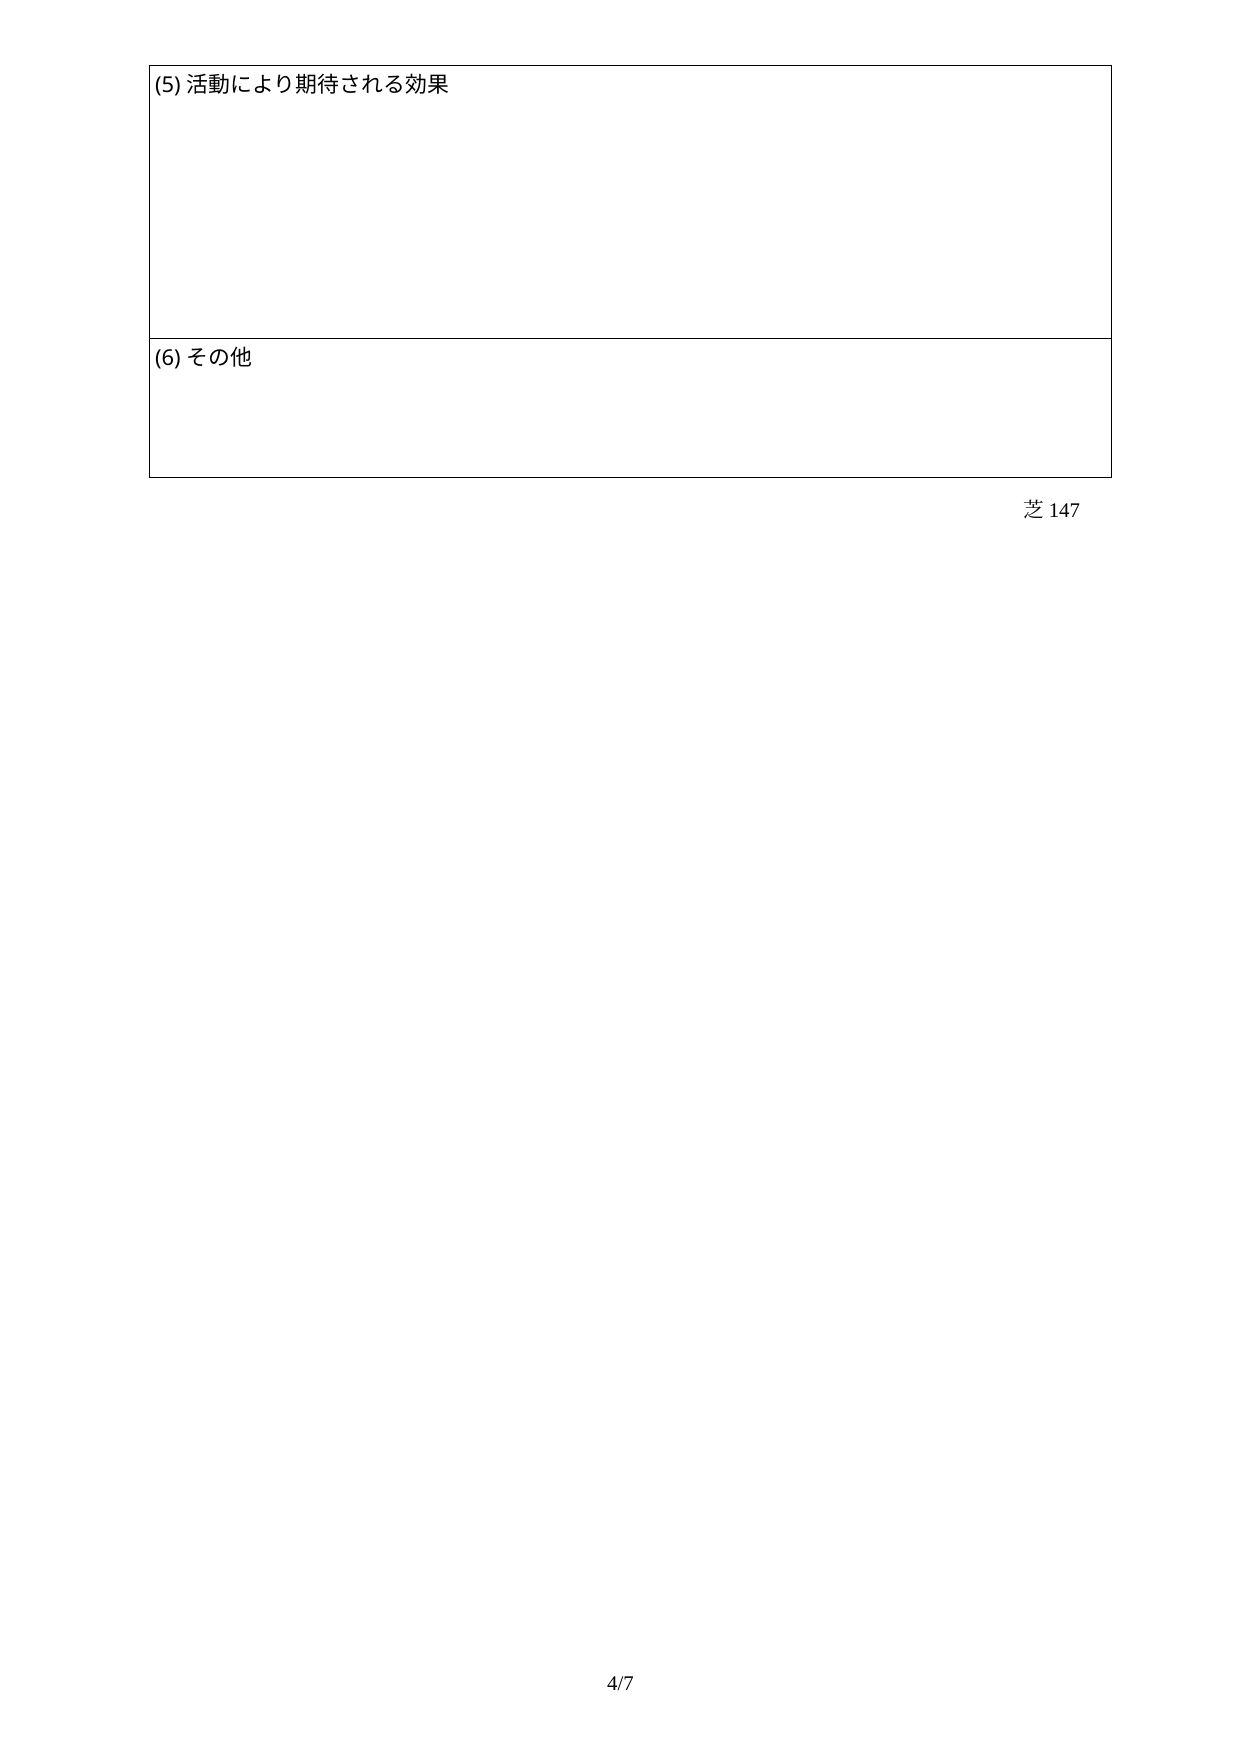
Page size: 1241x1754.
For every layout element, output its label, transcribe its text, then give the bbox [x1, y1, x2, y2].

table_cell (5) 活動により期待される効果 [150, 66, 1111, 338]
table_cell (6) その他 [150, 339, 1111, 477]
